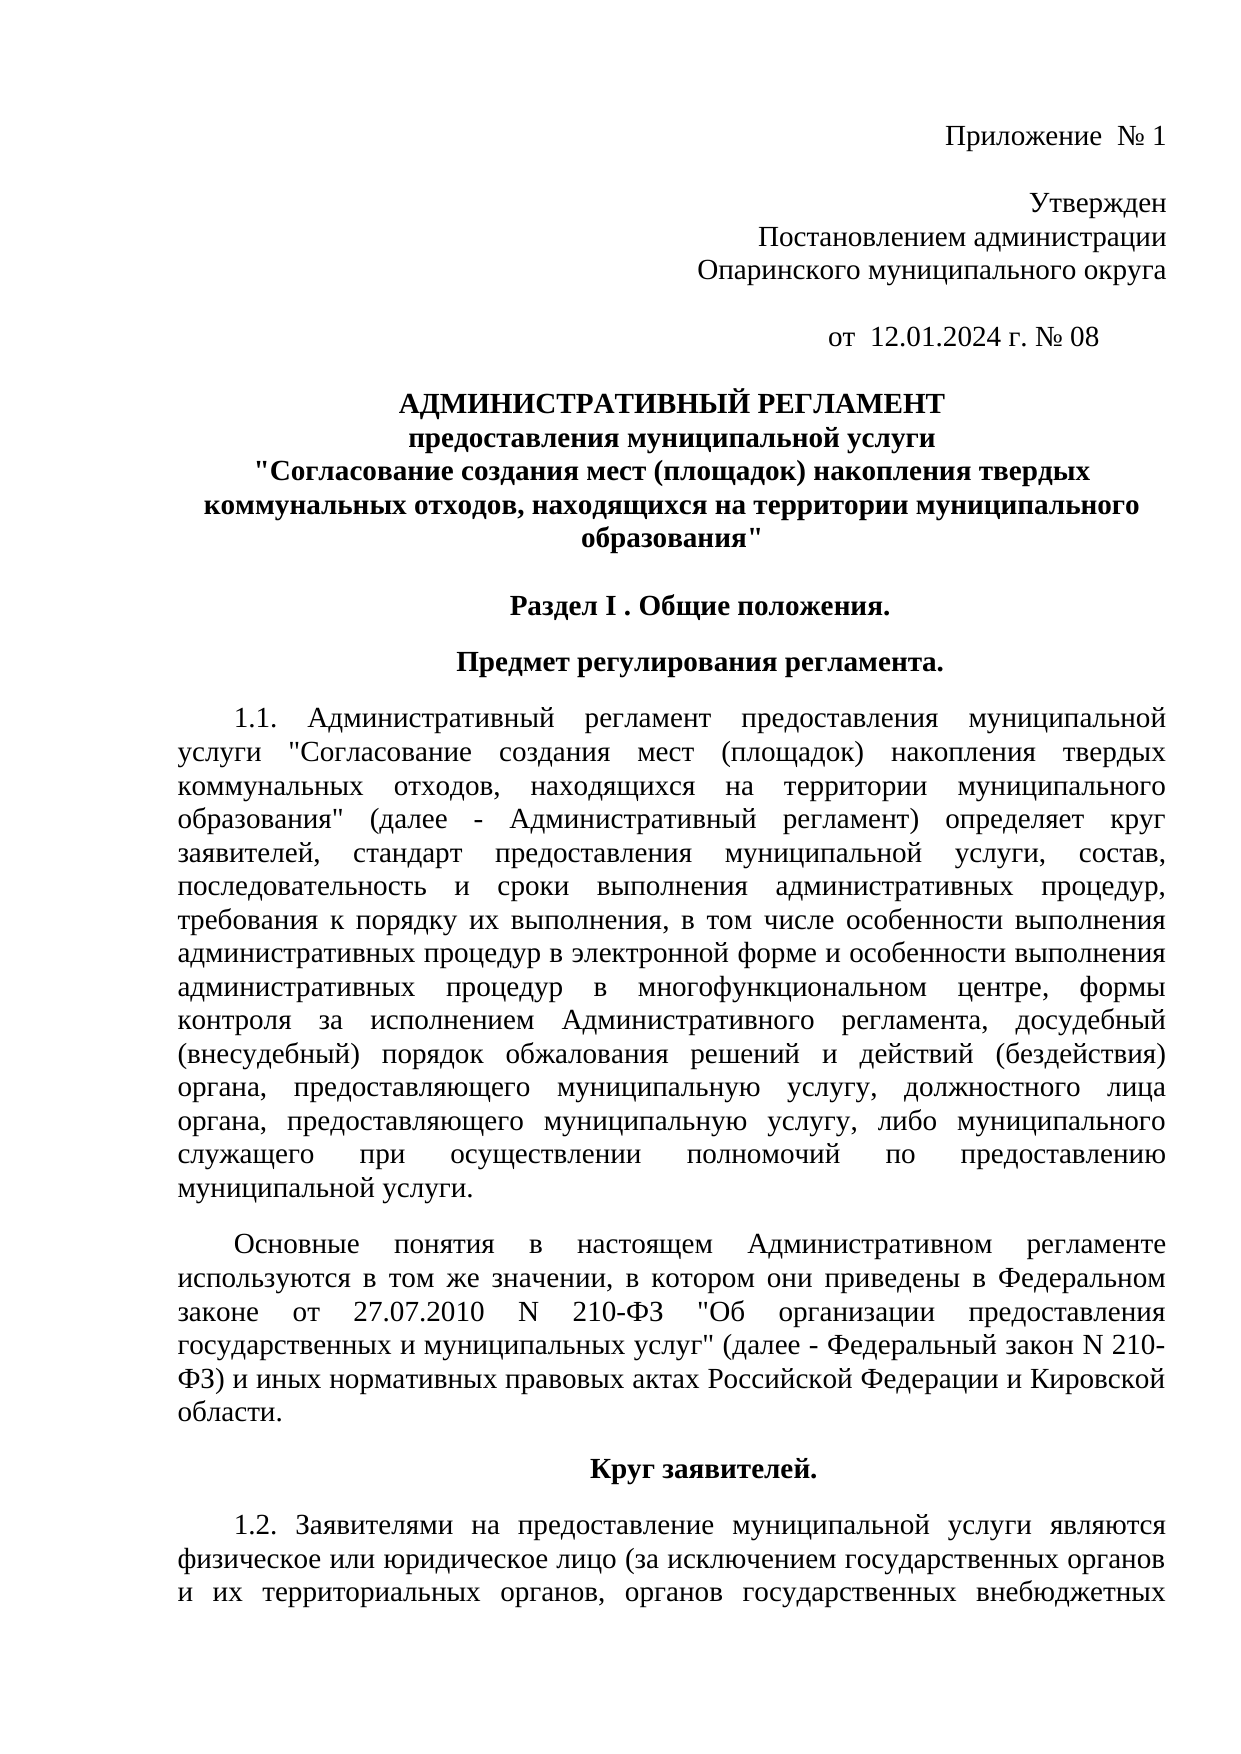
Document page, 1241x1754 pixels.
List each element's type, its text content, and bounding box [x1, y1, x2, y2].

text от 12.01.2024 г. № 08 [177, 319, 1167, 353]
text Основные понятия в настоящем Административном регламенте используются в том же значении, в котором они приведены в Федеральном законе от 27.07.2010 N 210-ФЗ "Об организации предоставления государственных и муниципальных услуг" (далее - Федеральный закон N 210-ФЗ) и иных нормативных правовых актах Российской Федерации и Кировской области. [177, 1227, 1167, 1428]
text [177, 1507, 1167, 1608]
title Раздел I . Общие положения. [177, 588, 1167, 621]
text Постановлением администрации [177, 219, 1167, 252]
title АДМИНИСТРАТИВНЫЙ РЕГЛАМЕНТ [177, 386, 1167, 420]
text Утвержден [177, 185, 1167, 219]
text Опаринского муниципального округа [177, 252, 1167, 286]
title Круг заявителей. [177, 1451, 1167, 1484]
text Приложение № 1 [177, 118, 1167, 152]
title предоставления муниципальной услуги [177, 420, 1167, 453]
title Предмет регулирования регламента. [177, 644, 1167, 678]
title "Согласование создания мест (площадок) накопления твердых коммунальных отходов, находящихся на территории муниципального образования" [177, 453, 1167, 554]
text 1.1. Административный регламент предоставления муниципальной услуги "Согласование создания мест (площадок) накопления твердых коммунальных отходов, находящихся на территории муниципального образования" (далее - Административный регламент) определяет круг заявителей, стандарт предоставления муниципальной услуги, состав, последовательность и сроки выполнения административных процедур, требования к порядку их выполнения, в том числе особенности выполнения административных процедур в электронной форме и особенности выполнения административных процедур в многофункциональном центре, формы контроля за исполнением Административного регламента, досудебный (внесудебный) порядок обжалования решений и действий (бездействия) органа, предоставляющего муниципальную услугу, должностного лица органа, предоставляющего муниципальную услугу, либо муниципального служащего при осуществлении полномочий по предоставлению муниципальной услуги. [177, 701, 1167, 1204]
